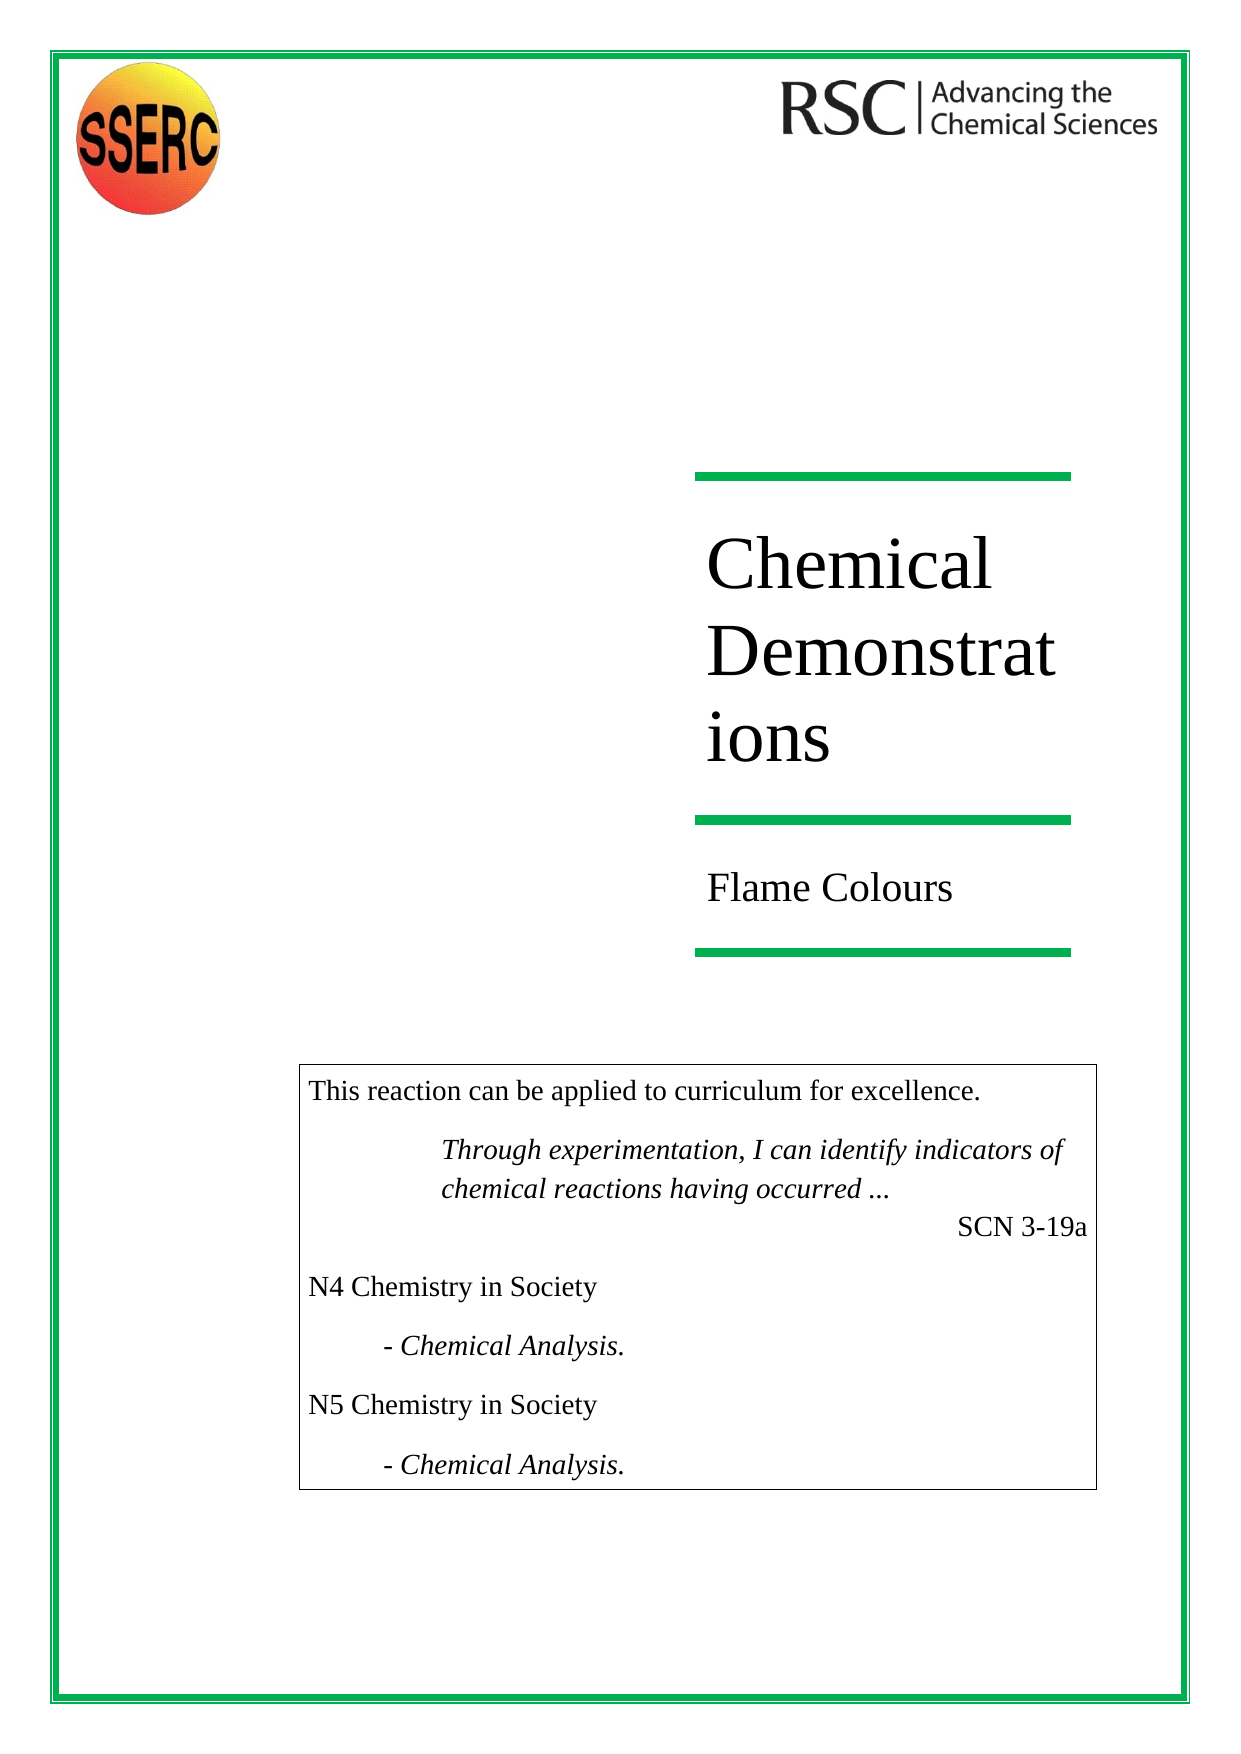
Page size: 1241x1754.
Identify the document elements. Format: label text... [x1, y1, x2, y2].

picture [67, 60, 227, 220]
table_cell Flame Colours [695, 825, 1071, 947]
picture [781, 80, 1157, 135]
table_header Chemical Demonstrations [695, 481, 1071, 815]
